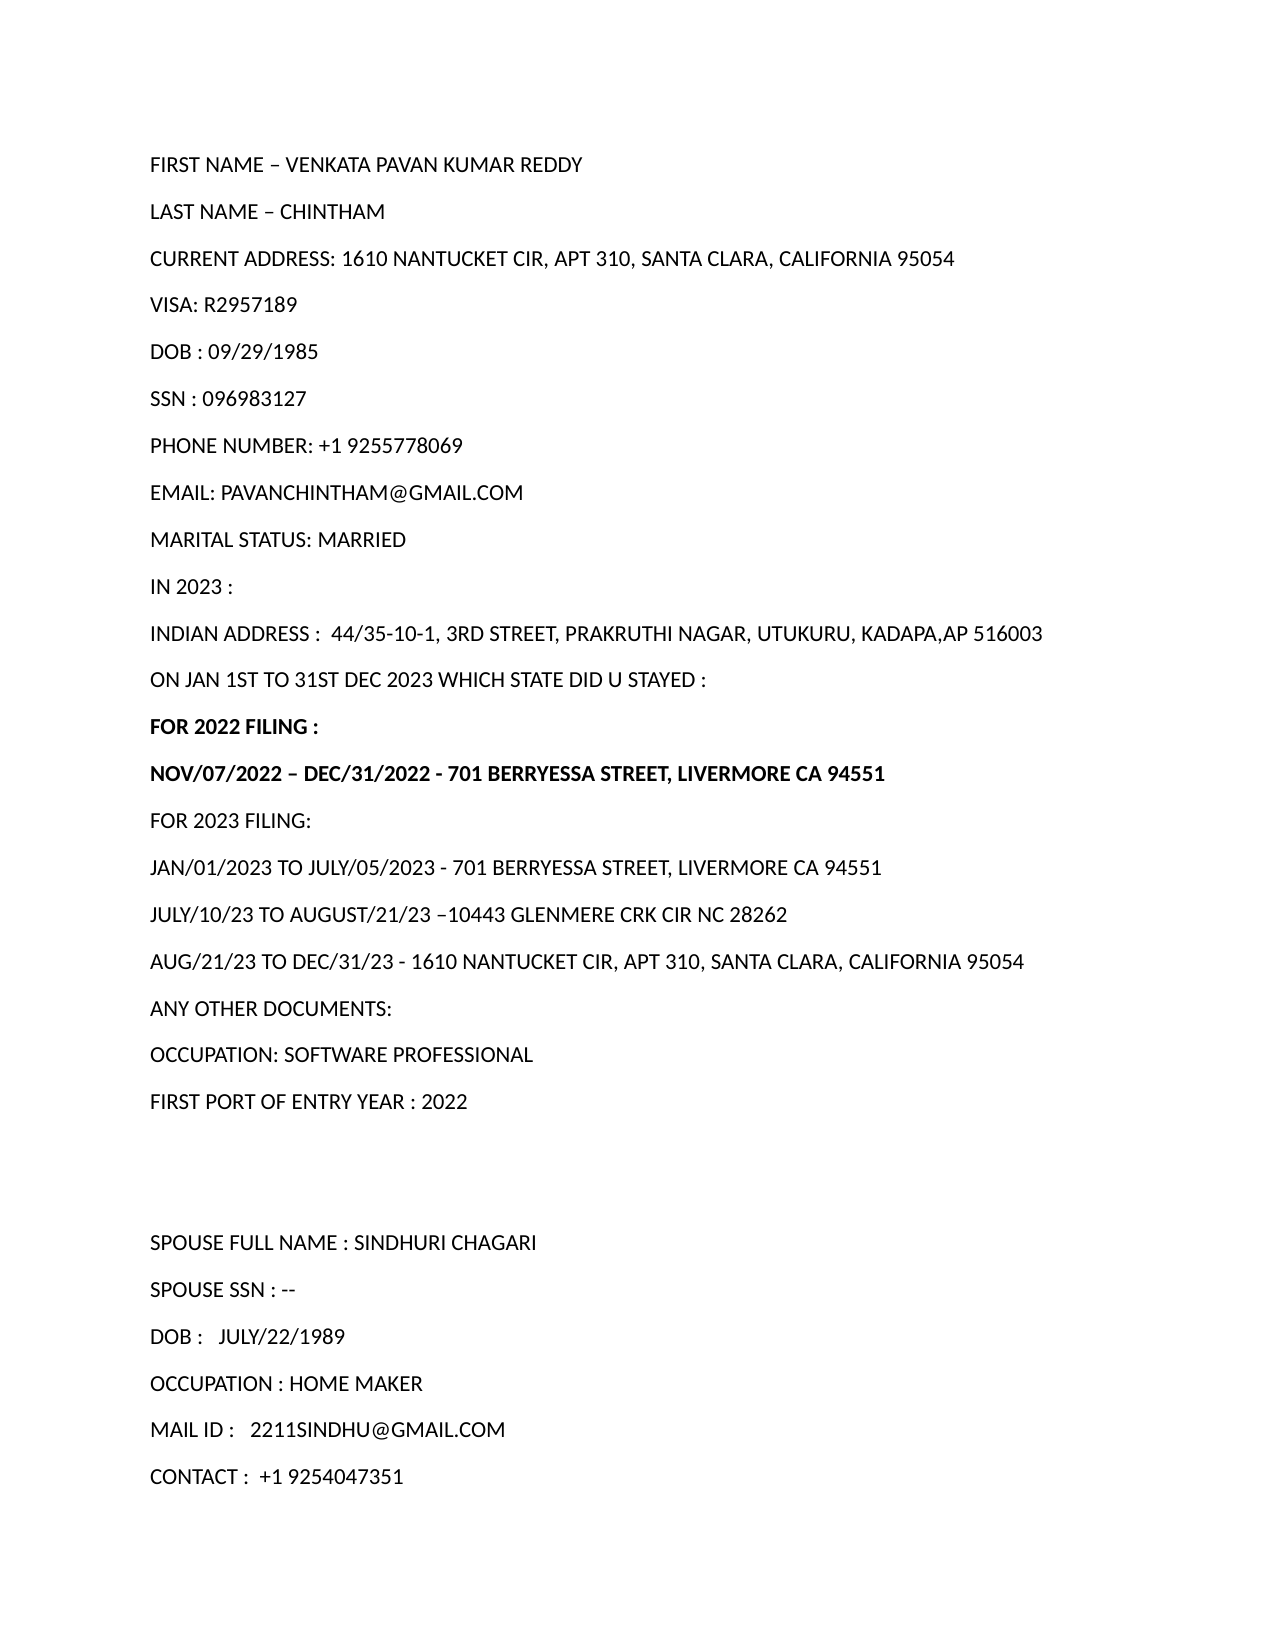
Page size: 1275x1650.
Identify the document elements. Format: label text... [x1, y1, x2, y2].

text JULY/10/23 TO AUGUST/21/23 –10443 GLENMERE CRK CIR NC 28262 [150, 900, 1125, 928]
text SSN : 096983127 [150, 384, 1125, 412]
text VISA: R2957189 [150, 291, 1125, 319]
text LAST NAME – CHINTHAM [150, 197, 1125, 225]
text AUG/21/23 TO DEC/31/23 - 1610 NANTUCKET CIR, APT 310, SANTA CLARA, CALIFORNIA 95054 [150, 947, 1125, 975]
text INDIAN ADDRESS : 44/35-10-1, 3RD STREET, PRAKRUTHI NAGAR, UTUKURU, KADAPA,AP 516003 [150, 619, 1125, 647]
text OCCUPATION : HOME MAKER [150, 1369, 1125, 1397]
text MAIL ID : 2211SINDHU@GMAIL.COM [150, 1416, 1125, 1444]
text SPOUSE SSN : -- [150, 1275, 1125, 1303]
text EMAIL: PAVANCHINTHAM@GMAIL.COM [150, 478, 1125, 506]
text NOV/07/2022 – DEC/31/2022 - 701 BERRYESSA STREET, LIVERMORE CA 94551 [150, 759, 1125, 787]
text ON JAN 1ST TO 31ST DEC 2023 WHICH STATE DID U STAYED : [150, 666, 1125, 694]
text CONTACT : +1 9254047351 [150, 1462, 1125, 1491]
text ANY OTHER DOCUMENTS: [150, 994, 1125, 1022]
text JAN/01/2023 TO JULY/05/2023 - 701 BERRYESSA STREET, LIVERMORE CA 94551 [150, 853, 1125, 881]
text OCCUPATION: SOFTWARE PROFESSIONAL [150, 1041, 1125, 1069]
text CURRENT ADDRESS: 1610 NANTUCKET CIR, APT 310, SANTA CLARA, CALIFORNIA 95054 [150, 244, 1125, 272]
text MARITAL STATUS: MARRIED [150, 525, 1125, 553]
text DOB : JULY/22/1989 [150, 1322, 1125, 1350]
text FIRST NAME – VENKATA PAVAN KUMAR REDDY [150, 150, 1125, 178]
text FOR 2022 FILING : [150, 712, 1125, 741]
text FOR 2023 FILING: [150, 806, 1125, 834]
text DOB : 09/29/1985 [150, 337, 1125, 366]
text SPOUSE FULL NAME : SINDHURI CHAGARI [150, 1228, 1125, 1256]
text IN 2023 : [150, 572, 1125, 600]
text FIRST PORT OF ENTRY YEAR : 2022 [150, 1087, 1125, 1116]
text PHONE NUMBER: +1 9255778069 [150, 431, 1125, 459]
